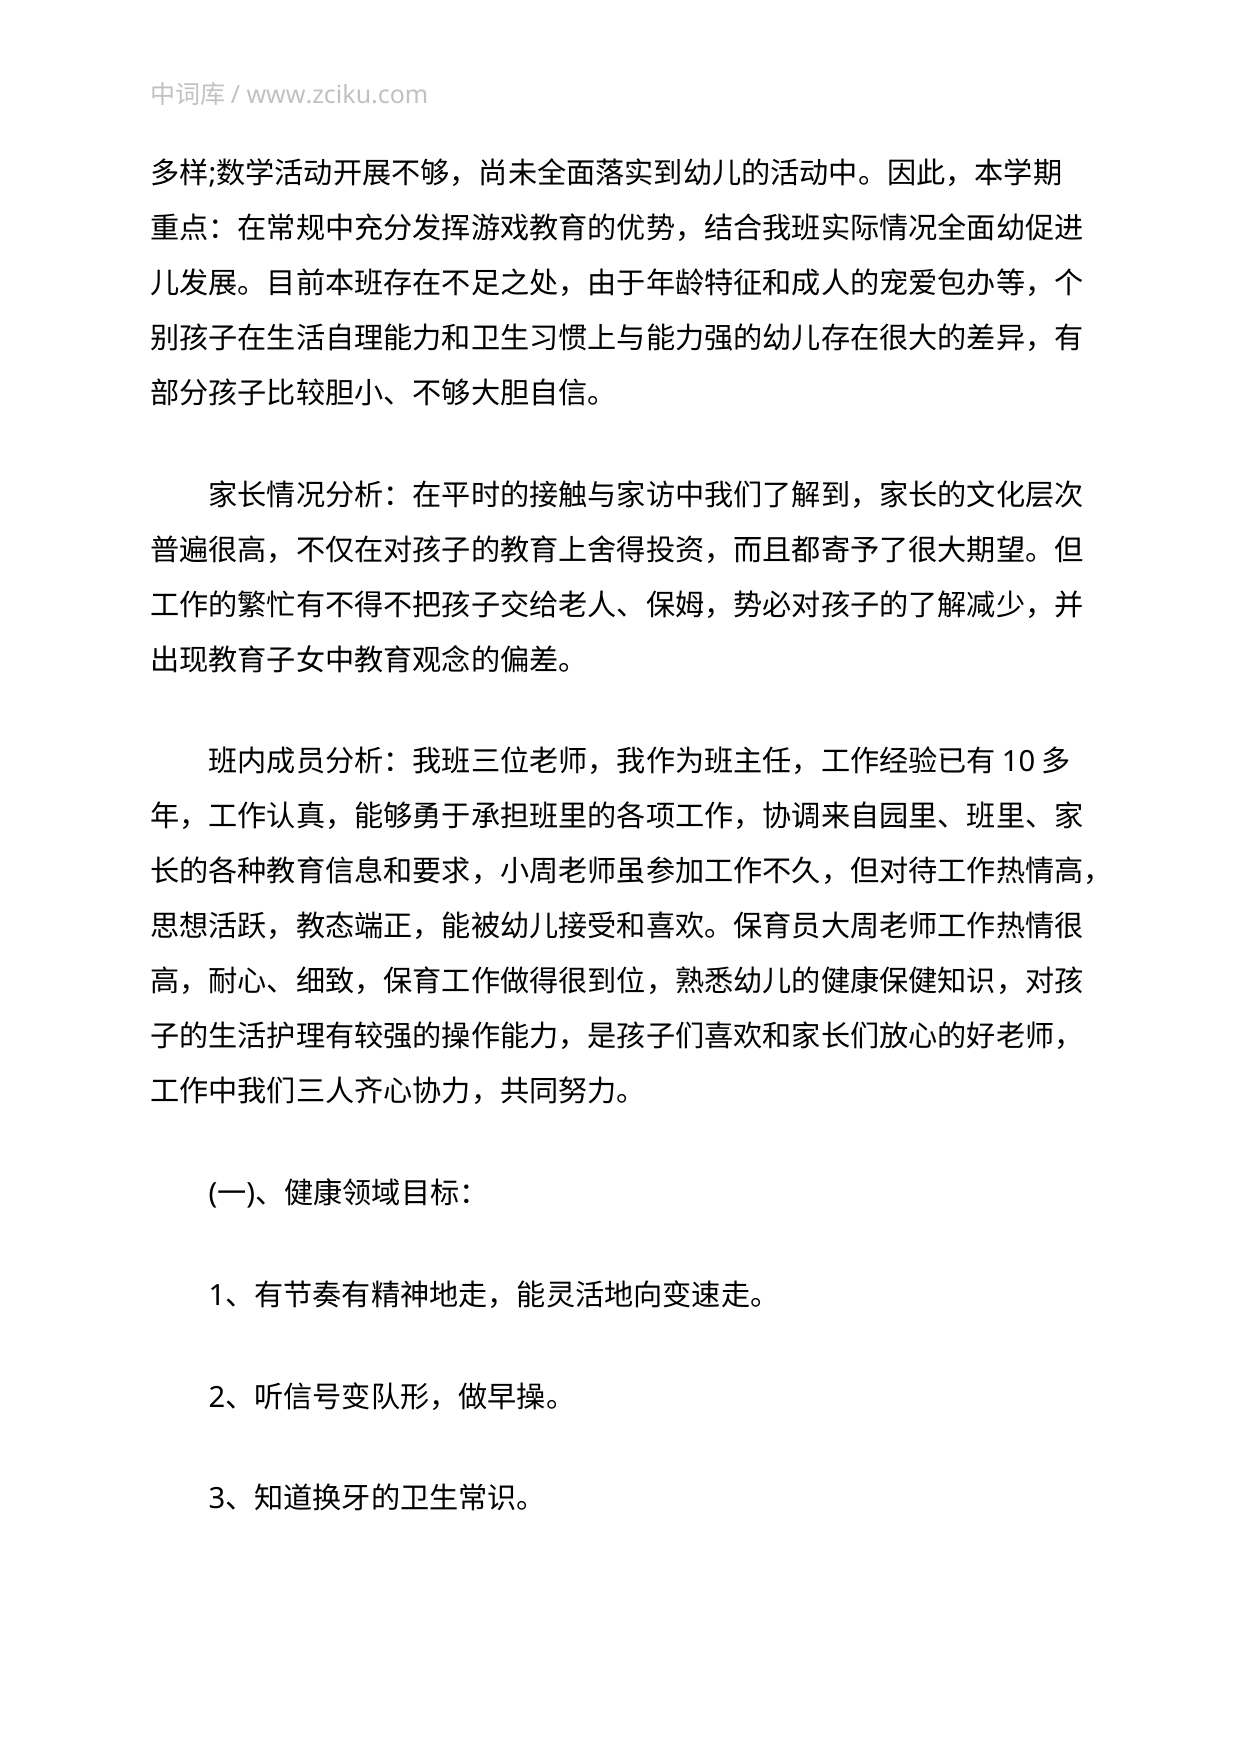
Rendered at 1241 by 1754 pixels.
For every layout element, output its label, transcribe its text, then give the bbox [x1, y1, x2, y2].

text 3、知道换牙的卫生常识。 [150, 1475, 1090, 1517]
text 家长情况分析：在平时的接触与家访中我们了解到，家长的文化层次普遍很高，不仅在对孩子的教育上舍得投资，而且都寄予了很大期望。但工作的繁忙有不得不把孩子交给老人、保姆，势必对孩子的了解减少，并出现教育子女中教育观念的偏差。 [150, 471, 1090, 678]
text 2、听信号变队形，做早操。 [150, 1373, 1090, 1416]
text 班内成员分析：我班三位老师，我作为班主任，工作经验已有10多年，工作认真，能够勇于承担班里的各项工作，协调来自园里、班里、家长的各种教育信息和要求，小周老师虽参加工作不久，但对待工作热情高，思想活跃，教态端正，能被幼儿接受和喜欢。保育员大周老师工作热情很高，耐心、细致，保育工作做得很到位，熟悉幼儿的健康保健知识，对孩子的生活护理有较强的操作能力，是孩子们喜欢和家长们放心的好老师，工作中我们三人齐心协力，共同努力。 [150, 738, 1090, 1110]
text (一)、健康领域目标： [150, 1169, 1090, 1212]
text 1、有节奏有精神地走，能灵活地向变速走。 [150, 1271, 1090, 1313]
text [150, 150, 1090, 412]
